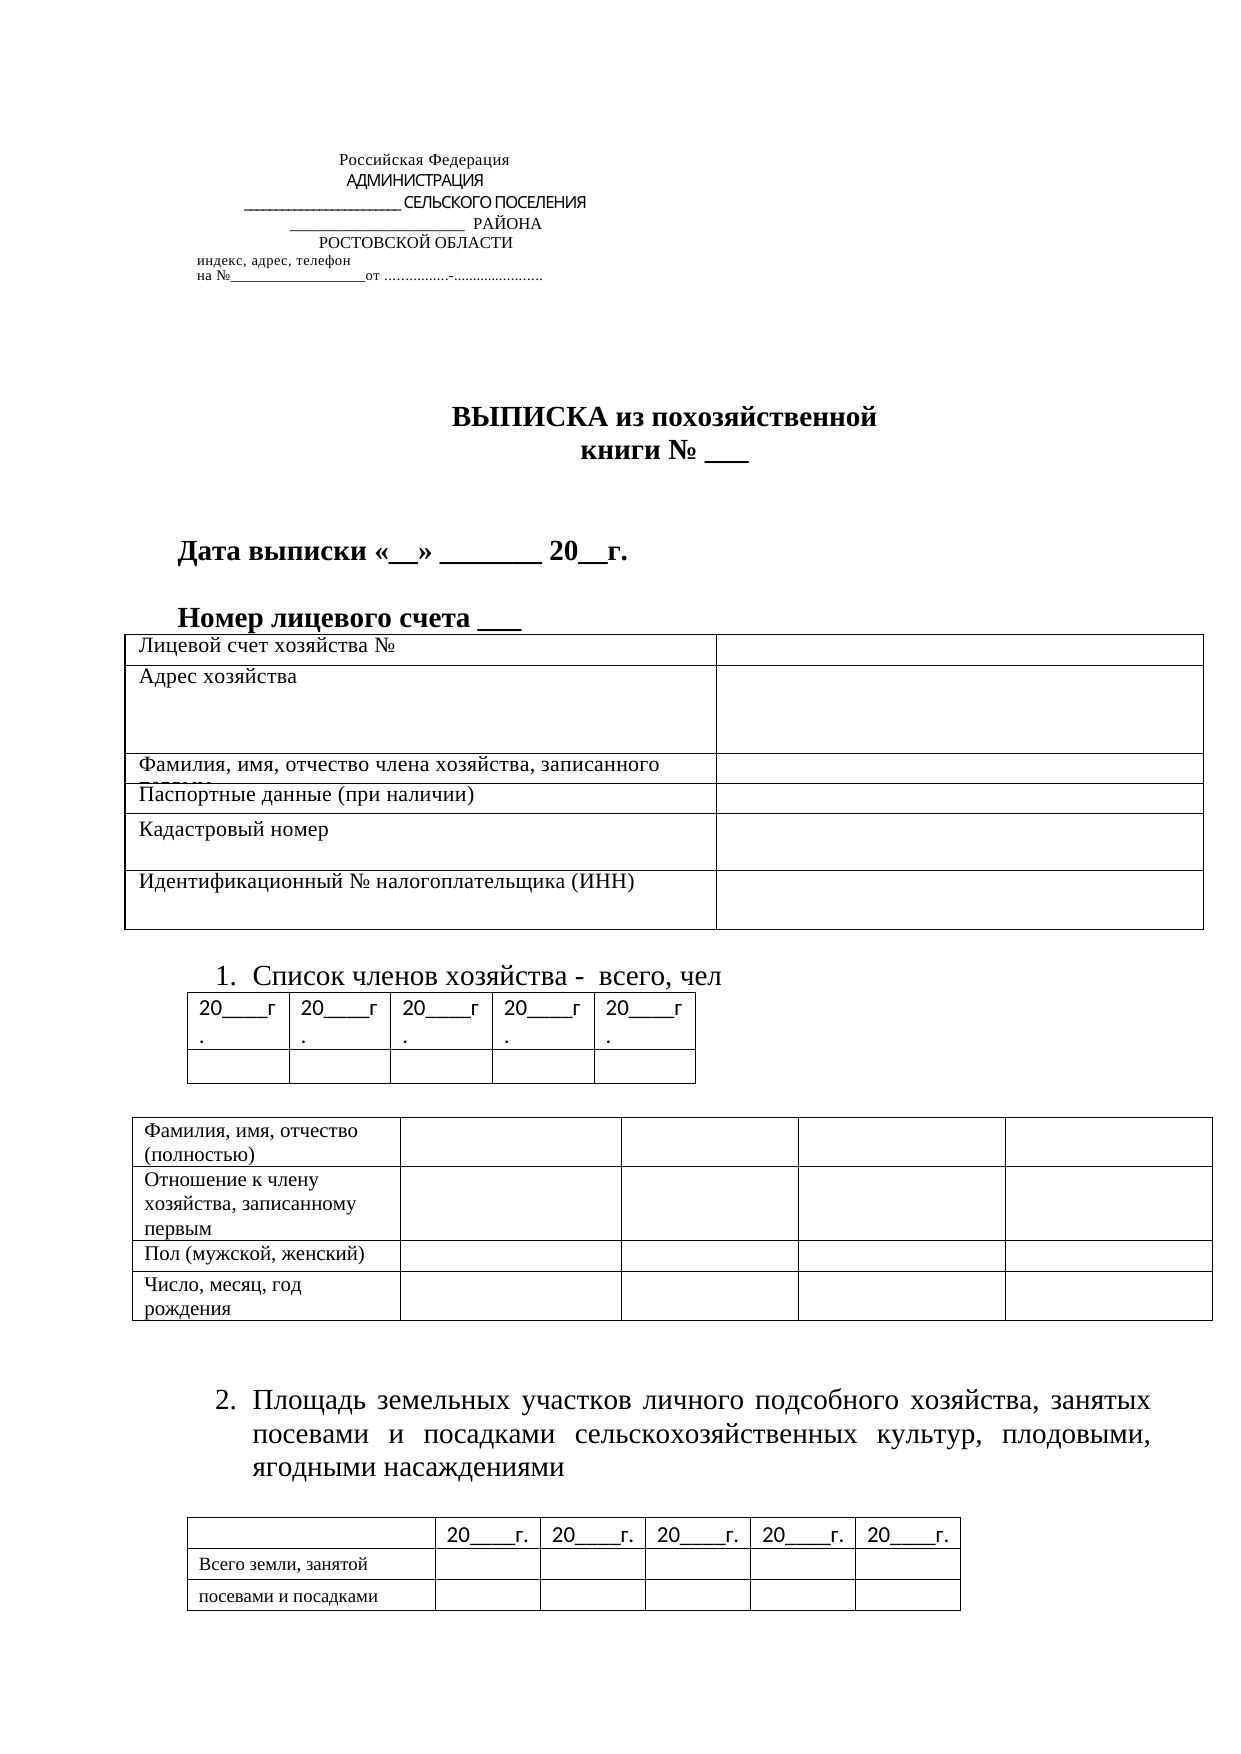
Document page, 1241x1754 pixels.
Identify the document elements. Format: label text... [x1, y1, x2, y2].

list Площадь земельных участков личного подсобного хозяйства, занятых посевами и посадками сельскохозяйственных культур, плодовыми, ягодными насаждениями [215, 1382, 1152, 1483]
text Дата выписки «__» _______ 20__г. [177, 533, 1152, 566]
text Номер лицевого счета ___ [177, 600, 1152, 633]
table_header [1006, 1118, 1212, 1166]
table_header [622, 1118, 798, 1166]
table_cell Всего земли, занятой [188, 1549, 435, 1579]
table_cell [1006, 1167, 1212, 1239]
table_header 20____г. [290, 993, 390, 1049]
table_cell Отношение к члену хозяйства, записанному первым [133, 1167, 400, 1239]
table_cell [717, 814, 1203, 870]
table_cell посевами и посадками [188, 1580, 435, 1610]
table_cell [436, 1580, 540, 1610]
table_cell [717, 784, 1203, 812]
table_cell [717, 666, 1203, 752]
table_cell [493, 1050, 594, 1082]
table_header 20____г. [646, 1518, 750, 1548]
table_cell [856, 1549, 960, 1579]
table_cell Паспортные данные (при наличии) [126, 784, 716, 812]
table_header [717, 635, 1203, 664]
table_header 20____г. [188, 993, 289, 1049]
table_header 20____г. [391, 993, 492, 1049]
table_header Фамилия, имя, отчество (полностью) [133, 1118, 400, 1166]
table_cell [401, 1167, 621, 1239]
table_header [799, 1118, 1005, 1166]
table_cell [646, 1580, 750, 1610]
list Список членов хозяйства - всего, чел [215, 958, 1152, 992]
table_cell [401, 1241, 621, 1271]
table_cell [391, 1050, 492, 1082]
table_header 20____г. [595, 993, 695, 1049]
table_header Лицевой счет хозяйства № [126, 635, 716, 664]
table_header 20____г. [541, 1518, 645, 1548]
table_cell [799, 1241, 1005, 1271]
table_cell [1006, 1272, 1212, 1320]
table_cell Адрес хозяйства [126, 666, 716, 752]
table_cell Фамилия, имя, отчество члена хозяйства, записанного первым [126, 754, 716, 782]
table_cell [436, 1549, 540, 1579]
table_cell Пол (мужской, женский) [133, 1241, 400, 1271]
text ВЫПИСКА из похозяйственной [177, 399, 1152, 432]
table_cell Число, месяц, год рождения [133, 1272, 400, 1320]
table_header [188, 1518, 435, 1548]
table_cell [717, 871, 1203, 928]
table_cell Кадастровый номер [126, 814, 716, 870]
table_cell [622, 1241, 798, 1271]
table_header 20____г. [436, 1518, 540, 1548]
table_cell [622, 1167, 798, 1239]
table_cell [188, 1050, 289, 1082]
text книги № ___ [177, 432, 1152, 466]
table_header 20____г. [856, 1518, 960, 1548]
table_cell [751, 1580, 855, 1610]
table_cell [856, 1580, 960, 1610]
table_header [401, 1118, 621, 1166]
table_cell [595, 1050, 695, 1082]
table_header 20____г. [751, 1518, 855, 1548]
table_cell [646, 1549, 750, 1579]
table_cell [717, 754, 1203, 782]
table_cell [401, 1272, 621, 1320]
table_cell [541, 1549, 645, 1579]
table_header Российская Федерация АДМИНИСТРАЦИЯ _________________________ СЕЛЬСКОГО ПОСЕЛЕНИЯ _____________________ РАЙОНА РОСТОВСКОЙ ОБЛАСТИ индекс, адрес, телефон на № от - [177, 152, 646, 332]
table_cell [1006, 1241, 1212, 1271]
table_cell Идентификационный № налогоплательщика (ИНН) [126, 871, 716, 928]
table_cell [751, 1549, 855, 1579]
table_cell [799, 1167, 1005, 1239]
table_cell [799, 1272, 1005, 1320]
table_cell [622, 1272, 798, 1320]
table_cell [541, 1580, 645, 1610]
table_cell [290, 1050, 390, 1082]
table_header 20____г. [493, 993, 594, 1049]
